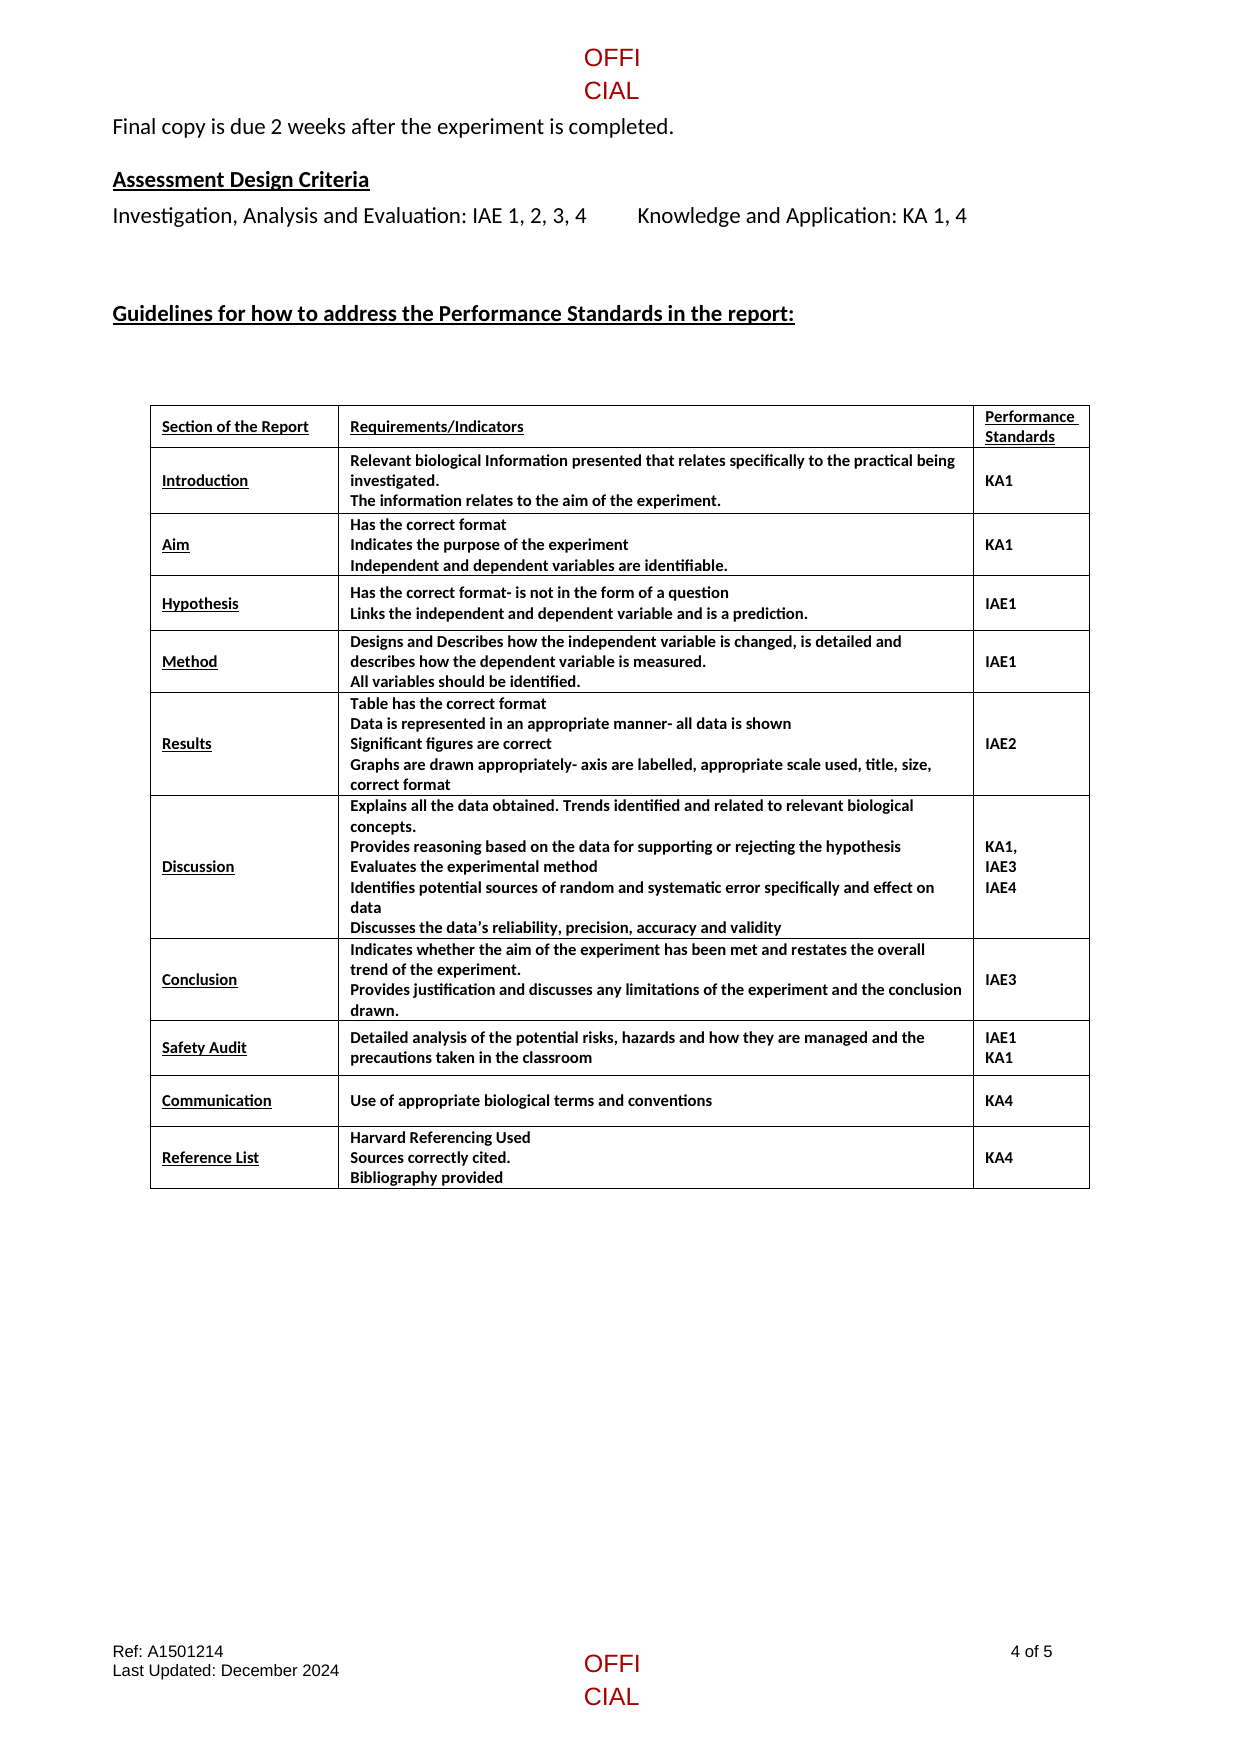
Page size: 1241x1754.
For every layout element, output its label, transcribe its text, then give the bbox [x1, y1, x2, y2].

table_header Section of the Report [151, 406, 338, 447]
table_cell Use of appropriate biological terms and conventions [339, 1076, 973, 1126]
text Guidelines for how to address the Performance Standards in the report: [112, 299, 1128, 327]
text Assessment Design Criteria [112, 165, 1128, 193]
table_cell Has the correct format Indicates the purpose of the experiment Independent and dependent variables are identifiable. [339, 514, 973, 575]
table_cell Harvard Referencing Used Sources correctly cited. Bibliography provided [339, 1127, 973, 1188]
table_cell Explains all the data obtained. Trends identified and related to relevant biological concepts. Provides reasoning based on the data for supporting or rejecting the hypothesis Evaluates the experimental method Identifies potential sources of random and systematic error specifically and effect on data Discusses the data’s reliability, precision, accuracy and validity [339, 796, 973, 938]
table_cell Table has the correct format Data is represented in an appropriate manner- all data is shown Significant figures are correct Graphs are drawn appropriately- axis are labelled, appropriate scale used, title, size, correct format [339, 693, 973, 794]
table_cell IAE1 [974, 631, 1089, 692]
table_cell KA1, IAE3 IAE4 [974, 796, 1089, 938]
table_cell Has the correct format- is not in the form of a question Links the independent and dependent variable and is a prediction. [339, 576, 973, 630]
table_cell KA1 [974, 448, 1089, 513]
table_cell Safety Audit [151, 1021, 338, 1074]
table_cell Aim [151, 514, 338, 575]
table_cell IAE2 [974, 693, 1089, 794]
table_cell IAE1 [974, 576, 1089, 630]
table_cell Communication [151, 1076, 338, 1126]
table_header Performance Standards [974, 406, 1089, 447]
table_cell Reference List [151, 1127, 338, 1188]
text Final copy is due 2 weeks after the experiment is completed. [112, 112, 1128, 140]
table_cell KA1 [974, 514, 1089, 575]
table_cell Introduction [151, 448, 338, 513]
table_cell Conclusion [151, 939, 338, 1020]
table_cell Relevant biological Information presented that relates specifically to the practical being investigated. The information relates to the aim of the experiment. [339, 448, 973, 513]
table_cell Discussion [151, 796, 338, 938]
table_cell Designs and Describes how the independent variable is changed, is detailed and describes how the dependent variable is measured. All variables should be identified. [339, 631, 973, 692]
table_cell Results [151, 693, 338, 794]
table_header Requirements/Indicators [339, 406, 973, 447]
text Investigation, Analysis and Evaluation: IAE 1, 2, 3, 4 Knowledge and Application: KA 1, 4 [112, 202, 1128, 229]
table_cell IAE1 KA1 [974, 1021, 1089, 1074]
table_cell Indicates whether the aim of the experiment has been met and restates the overall trend of the experiment. Provides justification and discusses any limitations of the experiment and the conclusion drawn. [339, 939, 973, 1020]
table_cell KA4 [974, 1127, 1089, 1188]
table_cell Detailed analysis of the potential risks, hazards and how they are managed and the precautions taken in the classroom [339, 1021, 973, 1074]
table_cell Hypothesis [151, 576, 338, 630]
table_cell KA4 [974, 1076, 1089, 1126]
table_cell IAE3 [974, 939, 1089, 1020]
table_cell Method [151, 631, 338, 692]
